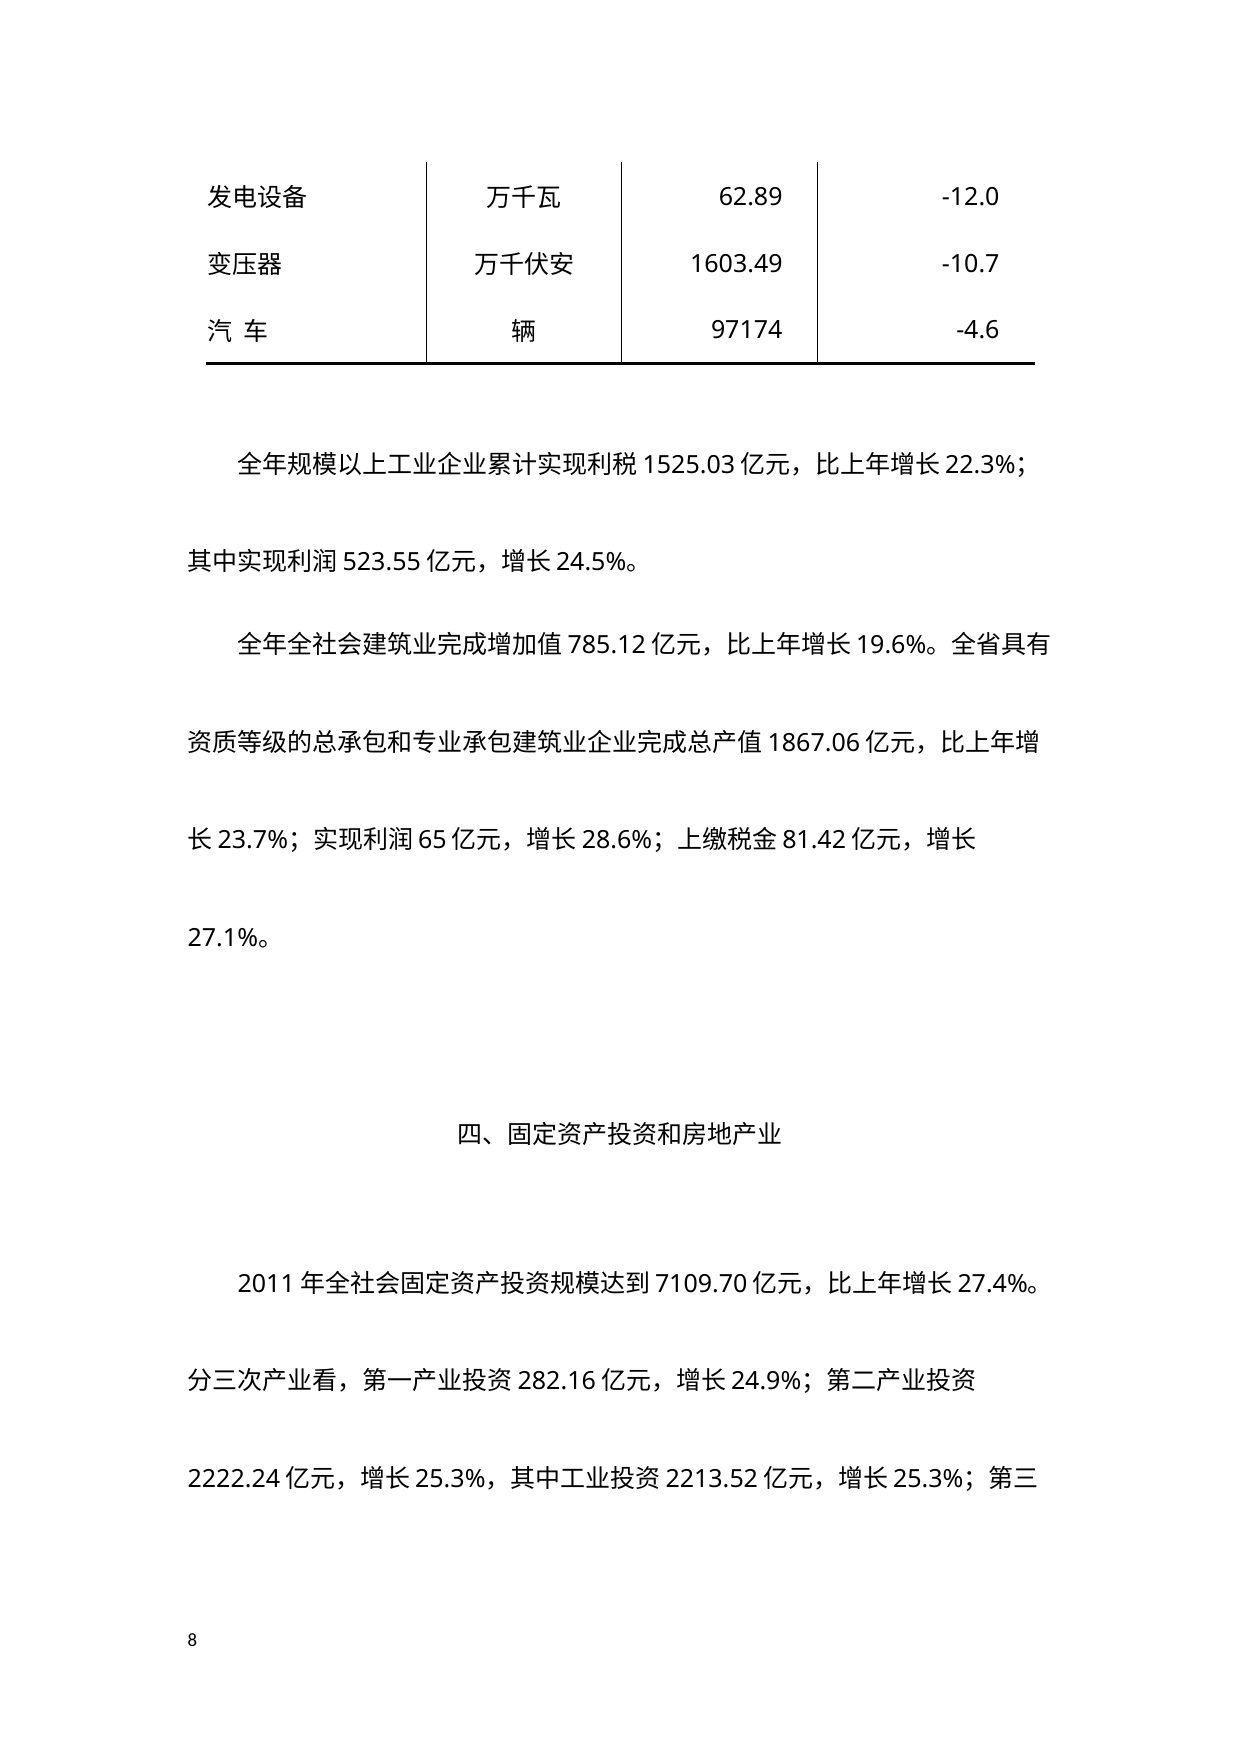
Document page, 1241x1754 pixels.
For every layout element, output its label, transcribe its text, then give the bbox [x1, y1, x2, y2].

text 全年规模以上工业企业累计实现利税1525.03亿元，比上年增长22.3%；其中实现利润523.55亿元，增长24.5%。 [187, 430, 1053, 592]
table_cell 发电设备 [206, 162, 426, 228]
table_cell 62.89 [622, 162, 817, 228]
table_cell -10.7 [818, 229, 1035, 295]
table_cell 97174 [622, 295, 817, 362]
text 全年全社会建筑业完成增加值785.12亿元，比上年增长19.6%。全省具有资质等级的总承包和专业承包建筑业企业完成总产值1867.06亿元，比上年增长23.7%；实现利润65亿元，增长28.6%；上缴税金81.42亿元，增长27.1%。 [187, 610, 1053, 968]
table_cell -4.6 [818, 295, 1035, 362]
table_cell 1603.49 [622, 229, 817, 295]
table_cell 万千伏安 [427, 229, 621, 295]
table_cell 万千瓦 [427, 162, 621, 228]
table_cell -12.0 [818, 162, 1035, 228]
table_cell 变压器 [206, 229, 426, 295]
table_cell 辆 [427, 295, 621, 362]
table_cell 汽 车 [206, 295, 426, 362]
text 四、固定资产投资和房地产业 [187, 1101, 1053, 1166]
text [187, 1249, 1053, 1509]
